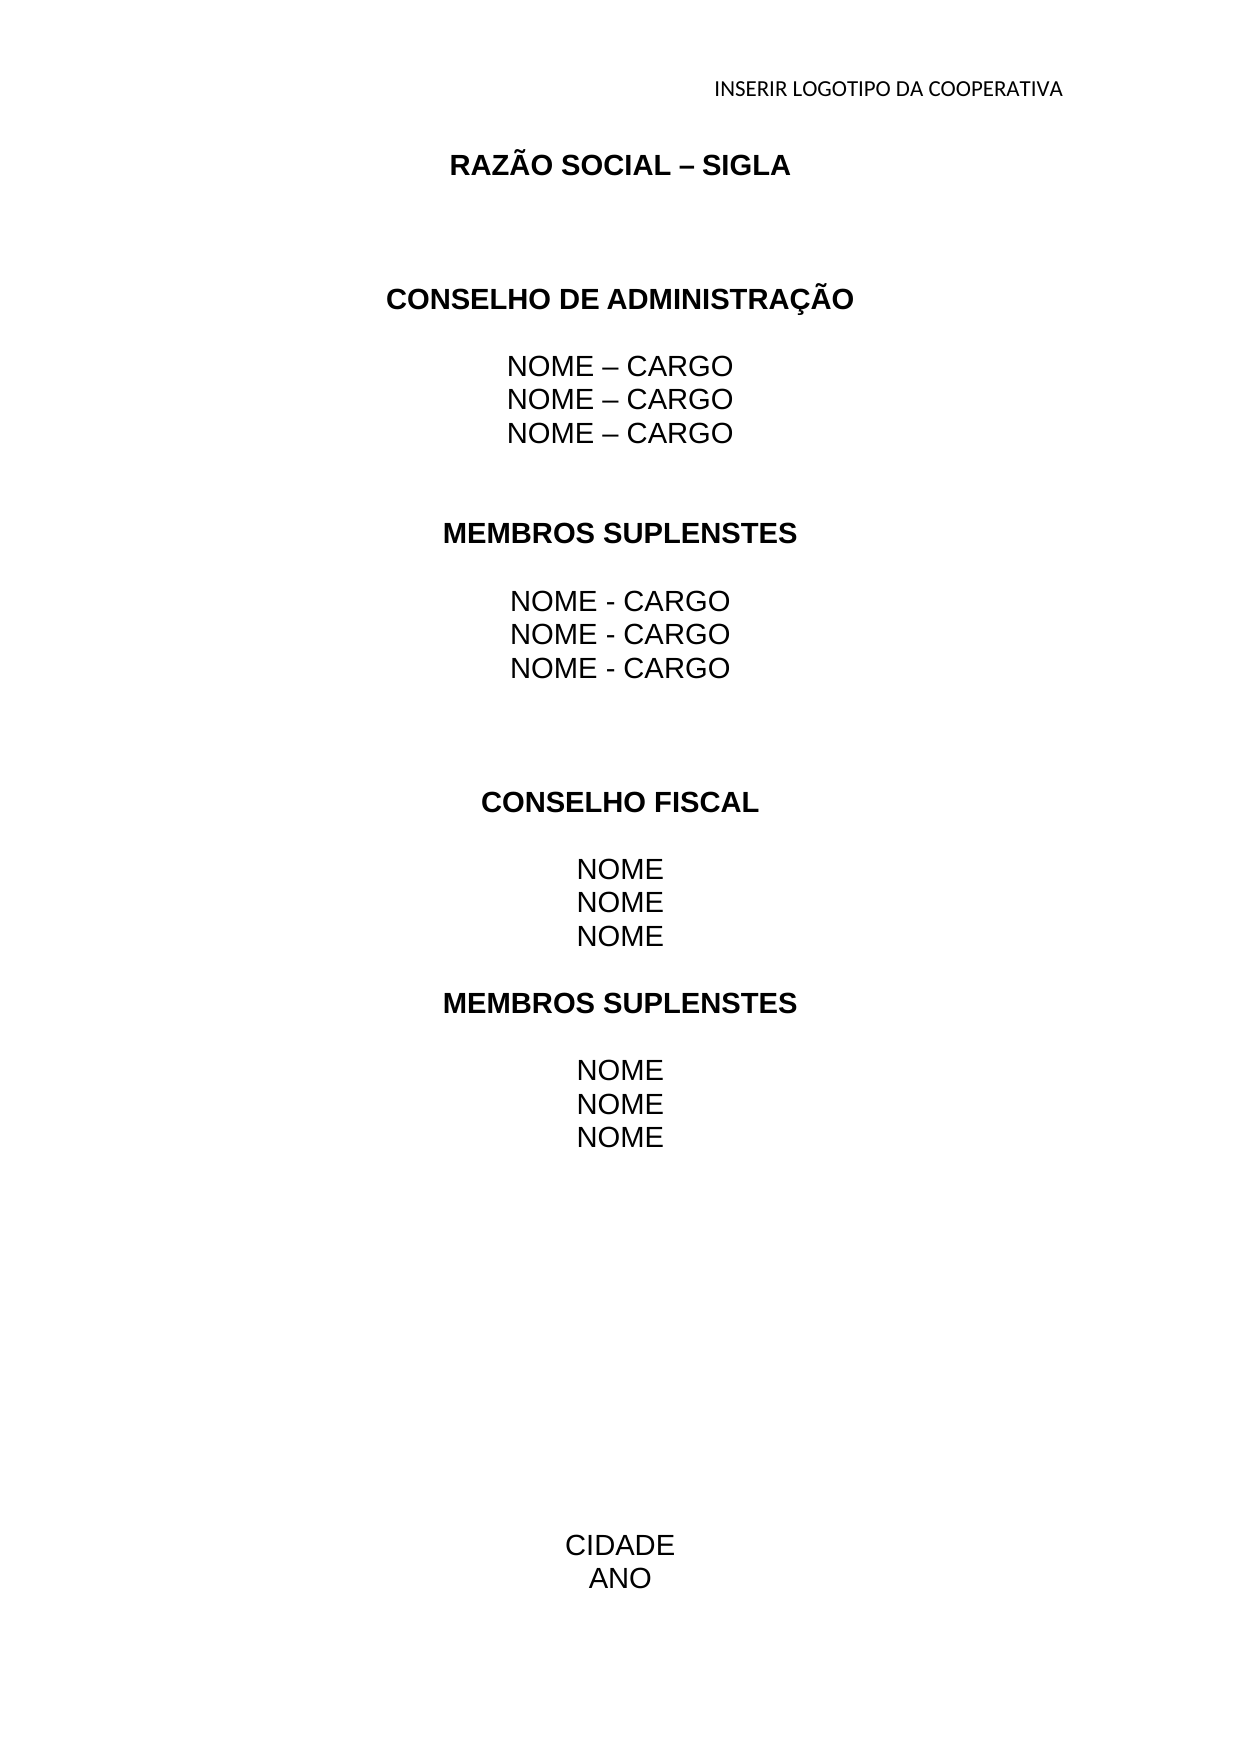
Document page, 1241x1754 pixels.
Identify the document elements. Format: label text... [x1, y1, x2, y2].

text MEMBROS SUPLENSTES [177, 517, 1063, 550]
text NOME - CARGO [177, 617, 1063, 651]
text CONSELHO FISCAL [177, 785, 1063, 818]
text NOME [177, 852, 1063, 886]
text NOME [177, 1120, 1063, 1154]
text NOME - CARGO [177, 651, 1063, 684]
text MEMBROS SUPLENSTES [177, 986, 1063, 1020]
text NOME [177, 919, 1063, 953]
text NOME – CARGO [177, 416, 1063, 449]
text RAZÃO SOCIAL – SIGLA [177, 148, 1063, 181]
text NOME – CARGO [177, 382, 1063, 416]
text ANO [177, 1561, 1063, 1595]
text NOME - CARGO [177, 584, 1063, 617]
text CONSELHO DE ADMINISTRAÇÃO [177, 282, 1063, 315]
text NOME [177, 886, 1063, 919]
text NOME [177, 1087, 1063, 1120]
text CIDADE [177, 1528, 1063, 1561]
text NOME [177, 1053, 1063, 1087]
text NOME – CARGO [177, 349, 1063, 382]
